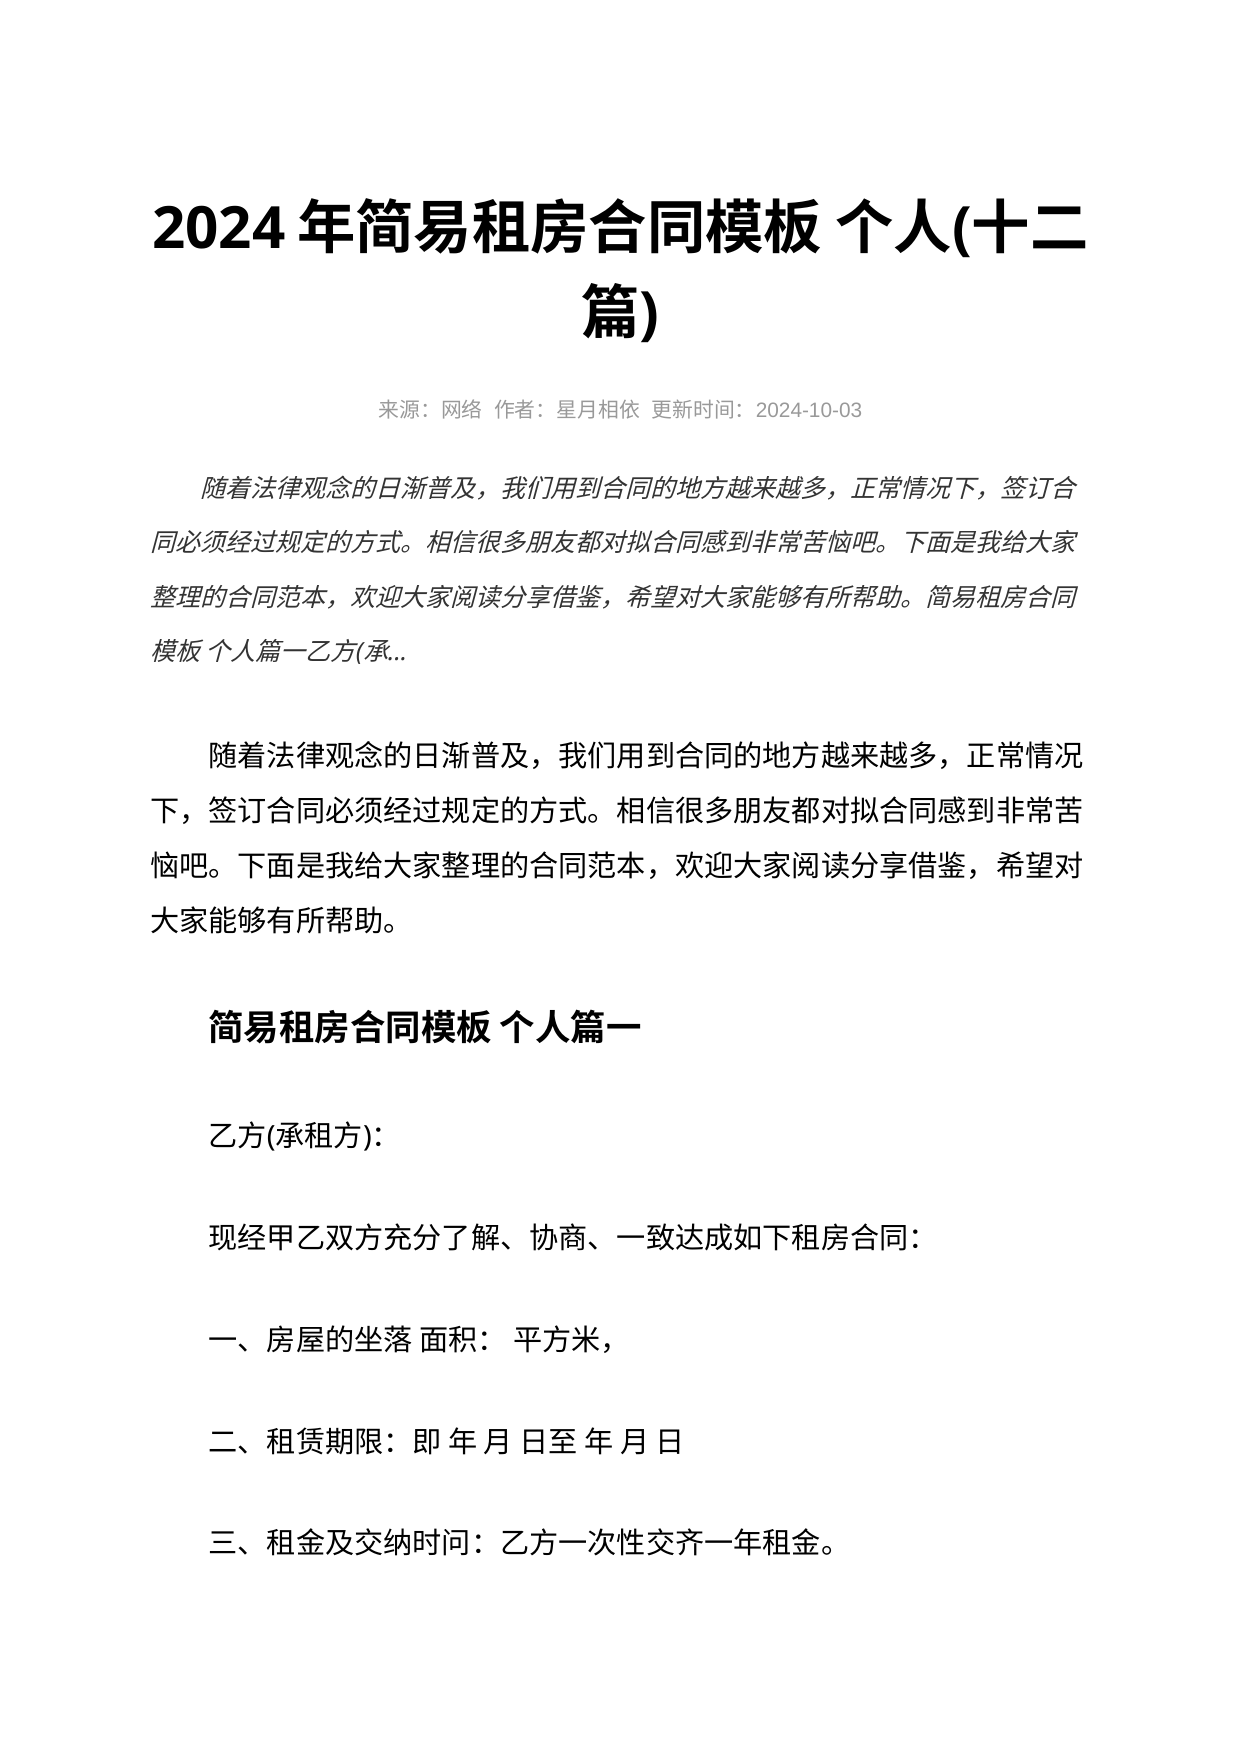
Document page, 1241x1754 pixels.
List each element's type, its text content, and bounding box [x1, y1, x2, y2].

text 来源：网络 作者：星月相依 更新时间：2024-10-03 [150, 398, 1090, 422]
subtitle 2024年简易租房合同模板 个人(十二篇) [150, 181, 1090, 351]
text 简易租房合同模板 个人篇一 [150, 999, 1090, 1051]
text 现经甲乙双方充分了解、协商、一致达成如下租房合同： [150, 1215, 1090, 1257]
text 随着法律观念的日渐普及，我们用到合同的地方越来越多，正常情况下，签订合同必须经过规定的方式。相信很多朋友都对拟合同感到非常苦恼吧。下面是我给大家整理的合同范本，欢迎大家阅读分享借鉴，希望对大家能够有所帮助。 [150, 733, 1090, 940]
text 随着法律观念的日渐普及，我们用到合同的地方越来越多，正常情况下，签订合同必须经过规定的方式。相信很多朋友都对拟合同感到非常苦恼吧。下面是我给大家整理的合同范本，欢迎大家阅读分享借鉴，希望对大家能够有所帮助。简易租房合同模板 个人篇一乙方(承... [150, 468, 1090, 668]
text 二、租赁期限：即 年 月 日至 年 月 日 [150, 1418, 1090, 1461]
text 一、房屋的坐落 面积： 平方米， [150, 1317, 1090, 1359]
text 乙方(承租方)： [150, 1113, 1090, 1155]
text 三、租金及交纳时问：乙方一次性交齐一年租金。 [150, 1520, 1090, 1562]
